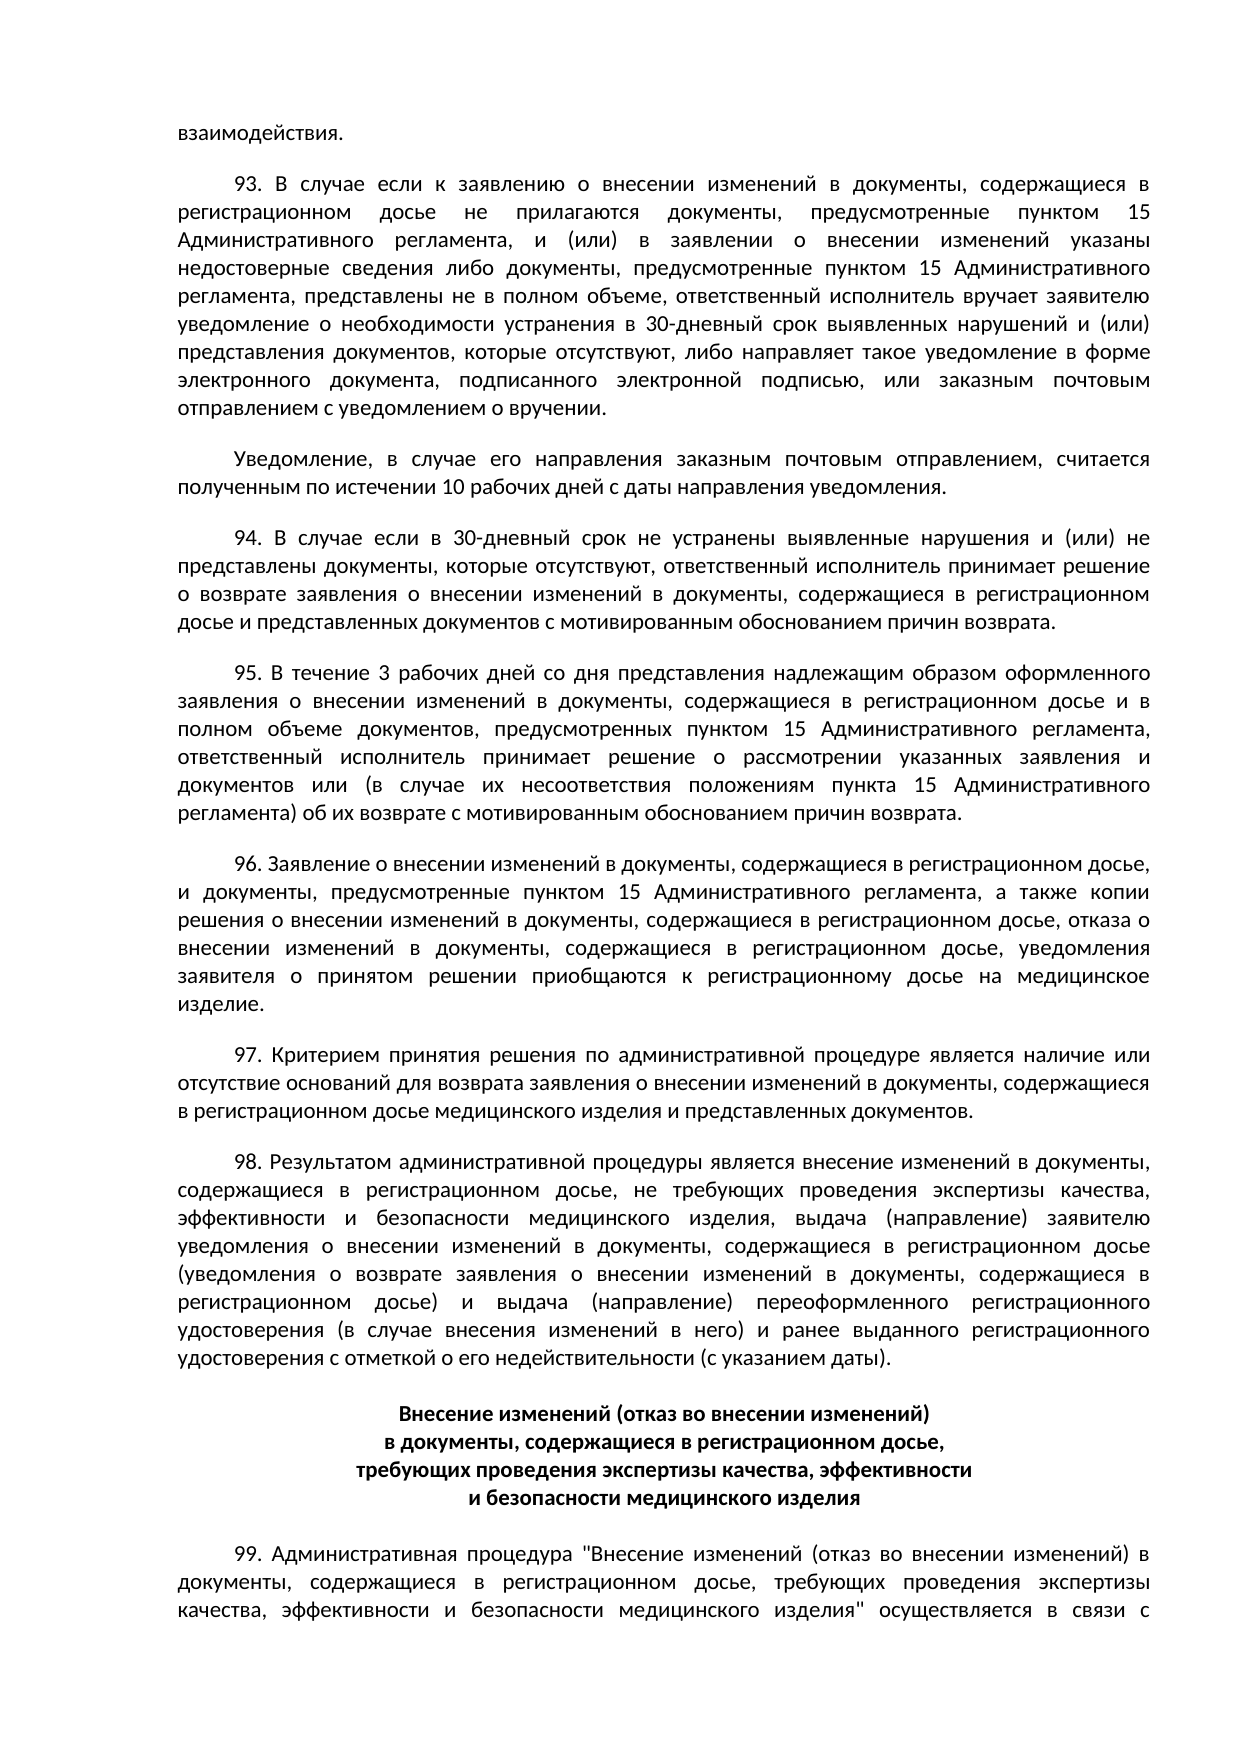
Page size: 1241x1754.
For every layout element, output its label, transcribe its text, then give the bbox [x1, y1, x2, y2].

text 96. Заявление о внесении изменений в документы, содержащиеся в регистрационном досье, и документы, предусмотренные пунктом 15 Административного регламента, а также копии решения о внесении изменений в документы, содержащиеся в регистрационном досье, отказа о внесении изменений в документы, содержащиеся в регистрационном досье, уведомления заявителя о принятом решении приобщаются к регистрационному досье на медицинское изделие. [177, 849, 1152, 1017]
text 93. В случае если к заявлению о внесении изменений в документы, содержащиеся в регистрационном досье не прилагаются документы, предусмотренные пунктом 15 Административного регламента, и (или) в заявлении о внесении изменений указаны недостоверные сведения либо документы, предусмотренные пунктом 15 Административного регламента, представлены не в полном объеме, ответственный исполнитель вручает заявителю уведомление о необходимости устранения в 30-дневный срок выявленных нарушений и (или) представления документов, которые отсутствуют, либо направляет такое уведомление в форме электронного документа, подписанного электронной подписью, или заказным почтовым отправлением с уведомлением о вручении. [177, 169, 1152, 421]
text 95. В течение 3 рабочих дней со дня представления надлежащим образом оформленного заявления о внесении изменений в документы, содержащиеся в регистрационном досье и в полном объеме документов, предусмотренных пунктом 15 Административного регламента, ответственный исполнитель принимает решение о рассмотрении указанных заявления и документов или (в случае их несоответствия положениям пункта 15 Административного регламента) об их возврате с мотивированным обоснованием причин возврата. [177, 658, 1152, 826]
title требующих проведения экспертизы качества, эффективности [177, 1455, 1152, 1483]
text 97. Критерием принятия решения по административной процедуре является наличие или отсутствие оснований для возврата заявления о внесении изменений в документы, содержащиеся в регистрационном досье медицинского изделия и представленных документов. [177, 1040, 1152, 1124]
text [177, 118, 1152, 146]
title и безопасности медицинского изделия [177, 1483, 1152, 1511]
text 94. В случае если в 30-дневный срок не устранены выявленные нарушения и (или) не представлены документы, которые отсутствуют, ответственный исполнитель принимает решение о возврате заявления о внесении изменений в документы, содержащиеся в регистрационном досье и представленных документов с мотивированным обоснованием причин возврата. [177, 523, 1152, 635]
text 98. Результатом административной процедуры является внесение изменений в документы, содержащиеся в регистрационном досье, не требующих проведения экспертизы качества, эффективности и безопасности медицинского изделия, выдача (направление) заявителю уведомления о внесении изменений в документы, содержащиеся в регистрационном досье (уведомления о возврате заявления о внесении изменений в документы, содержащиеся в регистрационном досье) и выдача (направление) переоформленного регистрационного удостоверения (в случае внесения изменений в него) и ранее выданного регистрационного удостоверения с отметкой о его недействительности (с указанием даты). [177, 1147, 1152, 1371]
title Внесение изменений (отказ во внесении изменений) [177, 1399, 1152, 1427]
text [177, 1539, 1152, 1623]
title в документы, содержащиеся в регистрационном досье, [177, 1427, 1152, 1455]
text Уведомление, в случае его направления заказным почтовым отправлением, считается полученным по истечении 10 рабочих дней с даты направления уведомления. [177, 444, 1152, 500]
